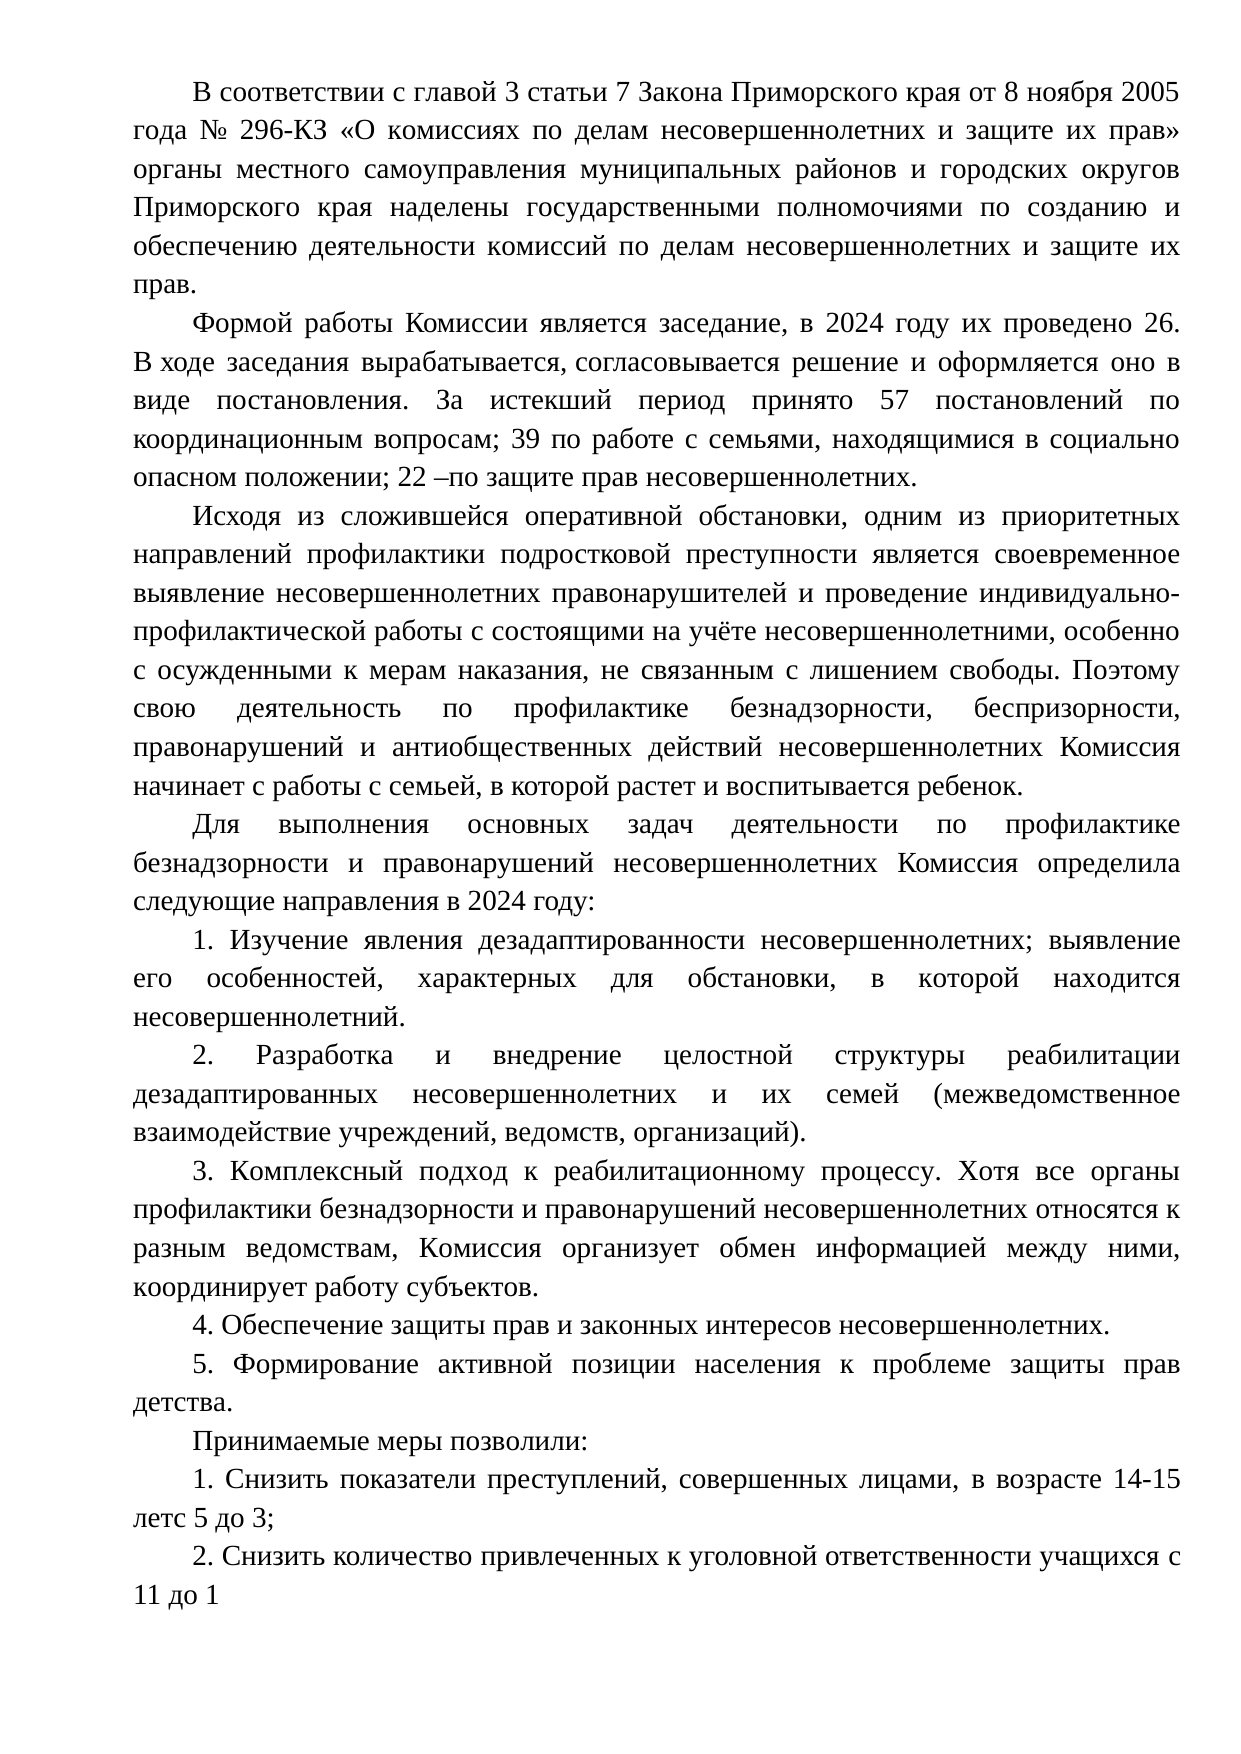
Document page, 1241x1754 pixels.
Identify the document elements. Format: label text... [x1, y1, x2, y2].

text 2. Разработка и внедрение целостной структуры реабилитации дезадаптированных несовершеннолетних и их семей (межведомственное взаимодействие учреждений, ведомств, организаций). [133, 1037, 1181, 1148]
text Для выполнения основных задач деятельности по профилактике безнадзорности и правонарушений несовершеннолетних Комиссия определила следующие направления в 2024 году: [133, 806, 1181, 917]
text В соответствии с главой 3 статьи 7 Закона Приморского края от 8 ноября 2005 года № 296-КЗ «О комиссиях по делам несовершеннолетних и защите их прав» органы местного самоуправления муниципальных районов и городских округов Приморского края наделены государственными полномочиями по созданию и обеспечению деятельности комиссий по делам несовершеннолетних и защите их прав. [133, 74, 1181, 300]
text 4. Обеспечение защиты прав и законных интересов несовершеннолетних. [133, 1307, 1181, 1341]
text 2. Снизить количество привлеченных к уголовной ответственности учащихся с 11 до 1 [133, 1538, 1181, 1611]
text 1. Изучение явления дезадаптированности несовершеннолетних; выявление его особенностей, характерных для обстановки, в которой находится несовершеннолетний. [133, 922, 1181, 1032]
text Принимаемые меры позволили: [192, 1423, 1181, 1456]
text Исходя из сложившейся оперативной обстановки, одним из приоритетных направлений профилактики подростковой преступности является своевременное выявление несовершеннолетних правонарушителей и проведение индивидуально-профилактической работы с состоящими на учёте несовершеннолетними, особенно с осужденными к мерам наказания, не связанным с лишением свободы. Поэтому свою деятельность по профилактике безнадзорности, беспризорности, правонарушений и антиобщественных действий несовершеннолетних Комиссия начинает с работы с семьей, в которой растет и воспитывается ребенок. [133, 498, 1181, 801]
text 1. Снизить показатели преступлений, совершенных лицами, в возрасте 14-15 летс 5 до 3; [133, 1461, 1181, 1533]
text 3. Комплексный подход к реабилитационному процессу. Хотя все органы профилактики безнадзорности и правонарушений несовершеннолетних относятся к разным ведомствам, Комиссия организует обмен информацией между ними, координирует работу субъектов. [133, 1153, 1181, 1302]
text Формой работы Комиссии является заседание, в 2024 году их проведено 26. В ходе заседания вырабатывается, согласовывается решение и оформляется оно в виде постановления. За истекший период принято 57 постановлений по координационным вопросам; 39 по работе с семьями, находящимися в социально опасном положении; 22 –по защите прав несовершеннолетних. [133, 305, 1181, 493]
text 5. Формирование активной позиции населения к проблеме защиты прав детства. [133, 1346, 1181, 1418]
